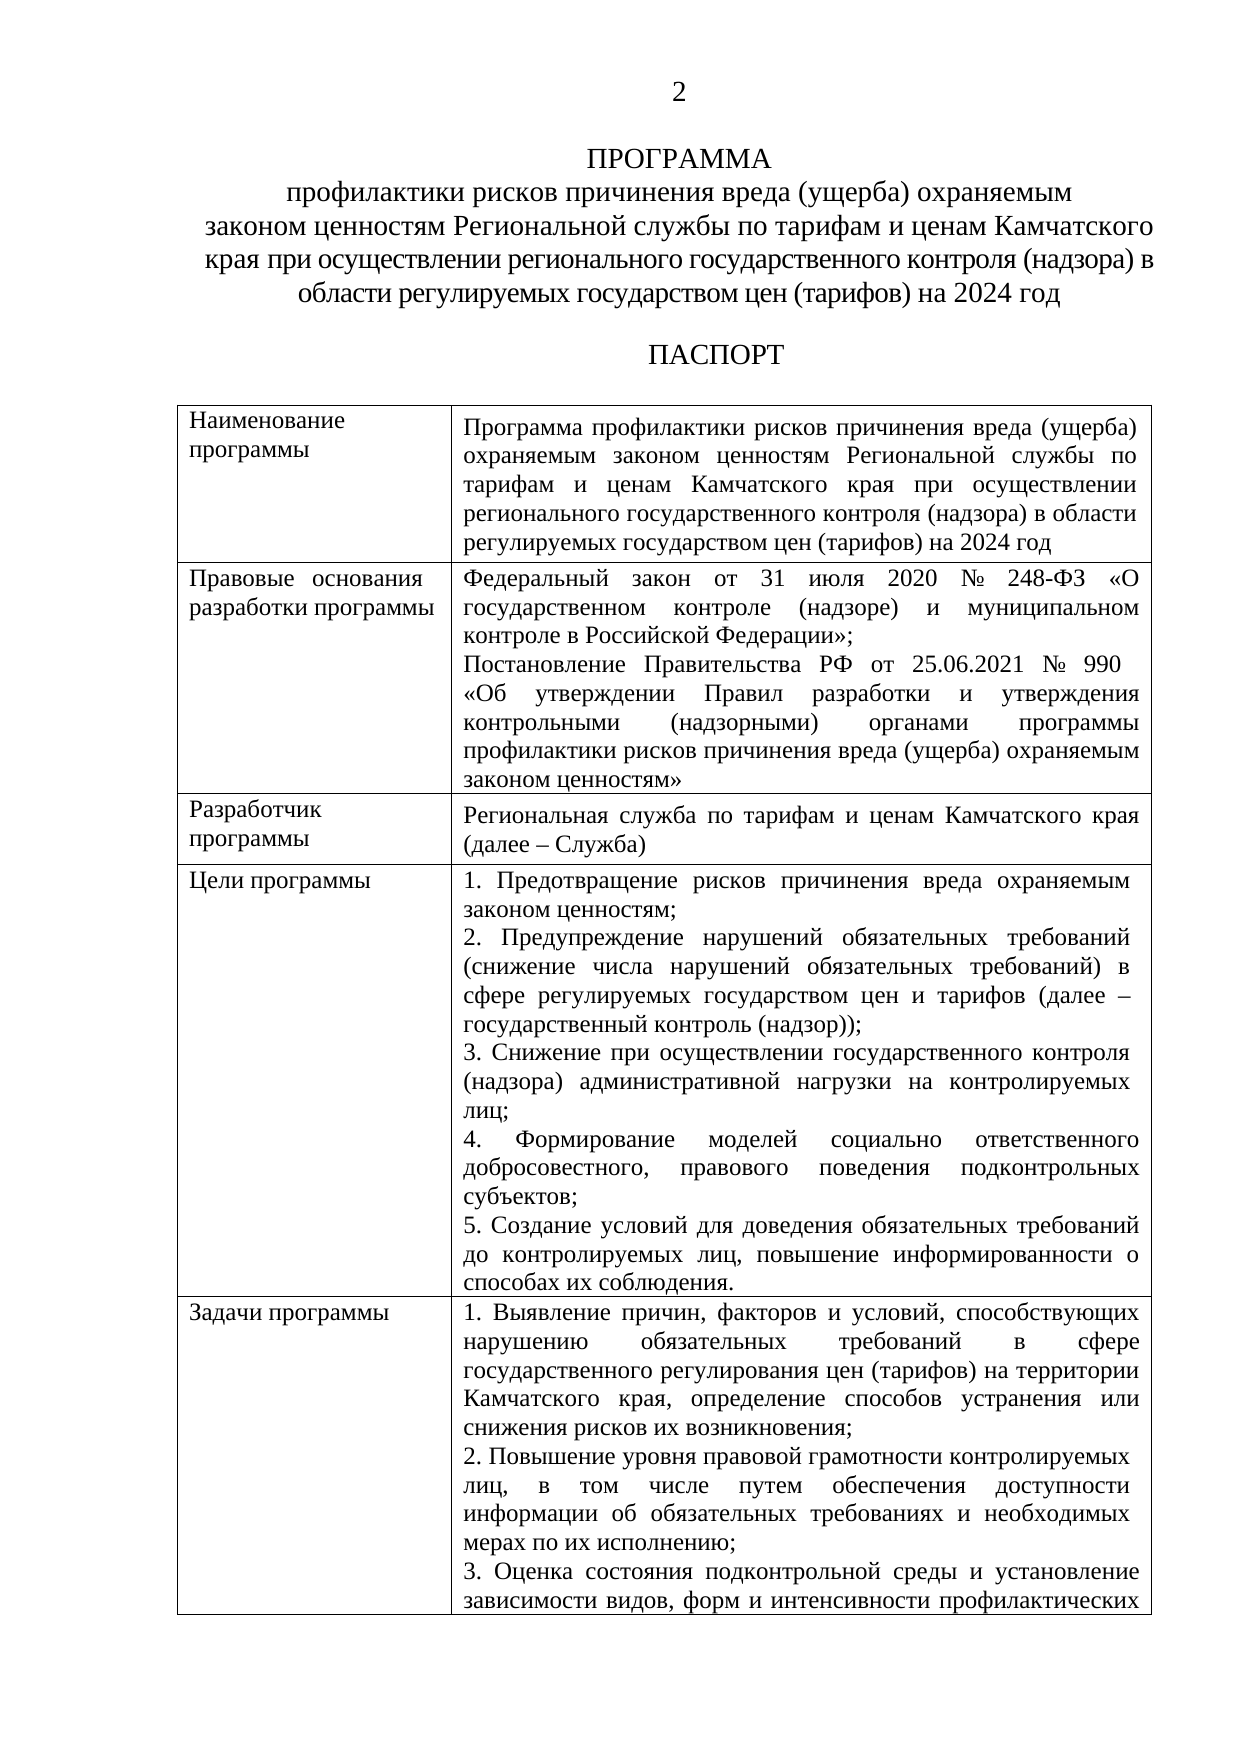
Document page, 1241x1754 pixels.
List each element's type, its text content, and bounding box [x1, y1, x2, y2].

table_cell Разработчик программы [178, 794, 451, 864]
table_cell Региональная служба по тарифам и ценам Камчатского края (далее – Служба) [452, 794, 1151, 864]
text ПАСПОРТ [177, 337, 1181, 371]
table_cell 1. Предотвращение рисков причинения вреда охраняемым законом ценностям; 2. Предупреждение нарушений обязательных требований (снижение числа нарушений обязательных требований) в сфере регулируемых государством цен и тарифов (далее – государственный контроль (надзор)); 3. Снижение при осуществлении государственного контроля (надзора) административной нагрузки на контролируемых лиц; 4. Формирование моделей социально ответственного добросовестного, правового поведения подконтрольных субъектов; 5. Создание условий для доведения обязательных требований до контролируемых лиц, повышение информированности о способах их соблюдения. [452, 865, 1151, 1296]
text ПРОГРАММА [177, 141, 1181, 174]
table_cell Цели программы [178, 865, 451, 1296]
text законом ценностям Региональной службы по тарифам и ценам Камчатского края при осуществлении регионального государственного контроля (надзора) в области регулируемых государством цен (тарифов) на 2024 год [177, 208, 1181, 309]
table_cell Задачи программы [178, 1297, 451, 1613]
text профилактики рисков причинения вреда (ущерба) охраняемым [177, 174, 1181, 208]
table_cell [452, 1297, 1151, 1613]
table_header Программа профилактики рисков причинения вреда (ущерба) охраняемым законом ценностям Региональной службы по тарифам и ценам Камчатского края при осуществлении регионального государственного контроля (надзора) в области регулируемых государством цен (тарифов) на 2024 год [452, 406, 1151, 562]
table_cell Правовые основания разработки программы [178, 563, 451, 793]
table_header Наименование программы [178, 406, 451, 562]
table_cell Федеральный закон от 31 июля 2020 № 248-ФЗ «О государственном контроле (надзоре) и муниципальном контроле в Российской Федерации»; Постановление Правительства РФ от 25.06.2021 № 990 «Об утверждении Правил разработки и утверждения контрольными (надзорными) органами программы профилактики рисков причинения вреда (ущерба) охраняемым законом ценностям» [452, 563, 1151, 793]
